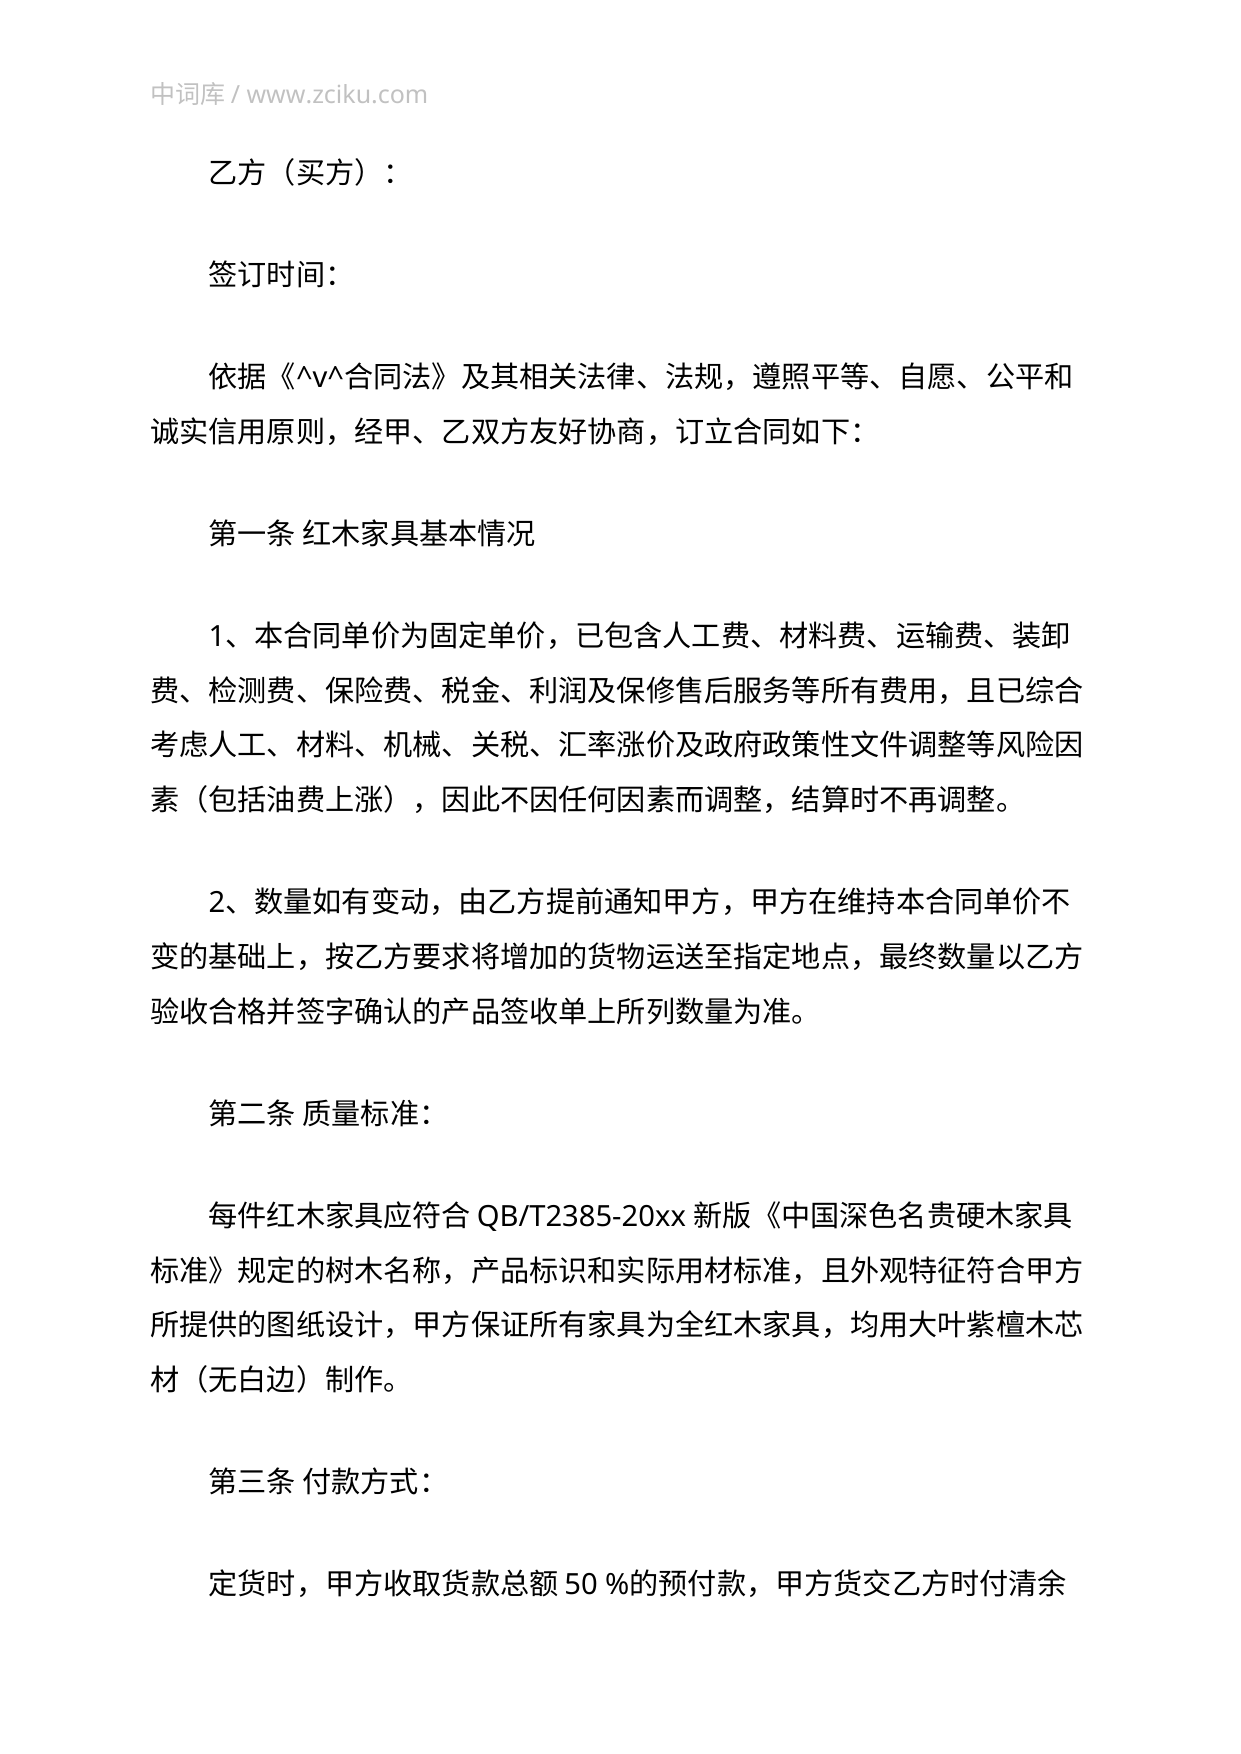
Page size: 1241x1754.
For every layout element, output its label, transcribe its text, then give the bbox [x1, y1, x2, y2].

text 每件红木家具应符合QB/T2385-20xx 新版《中国深色名贵硬木家具标准》规定的树木名称，产品标识和实际用材标准，且外观特征符合甲方所提供的图纸设计，甲方保证所有家具为全红木家具，均用大叶紫檀木芯材（无白边）制作。 [150, 1192, 1090, 1399]
text 签订时间： [150, 252, 1090, 294]
text 第三条 付款方式： [150, 1459, 1090, 1501]
text 乙方（买方）： [150, 150, 1090, 192]
text 第二条 质量标准： [150, 1090, 1090, 1133]
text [150, 1560, 1090, 1603]
text 第一条 红木家具基本情况 [150, 510, 1090, 553]
text 依据《^v^合同法》及其相关法律、法规，遵照平等、自愿、公平和诚实信用原则，经甲、乙双方友好协商，订立合同如下： [150, 353, 1090, 451]
text 2、数量如有变动，由乙方提前通知甲方，甲方在维持本合同单价不变的基础上，按乙方要求将增加的货物运送至指定地点，最终数量以乙方验收合格并签字确认的产品签收单上所列数量为准。 [150, 879, 1090, 1031]
text 1、本合同单价为固定单价，已包含人工费、材料费、运输费、装卸费、检测费、保险费、税金、利润及保修售后服务等所有费用，且已综合考虑人工、材料、机械、关税、汇率涨价及政府政策性文件调整等风险因素（包括油费上涨），因此不因任何因素而调整，结算时不再调整。 [150, 612, 1090, 819]
